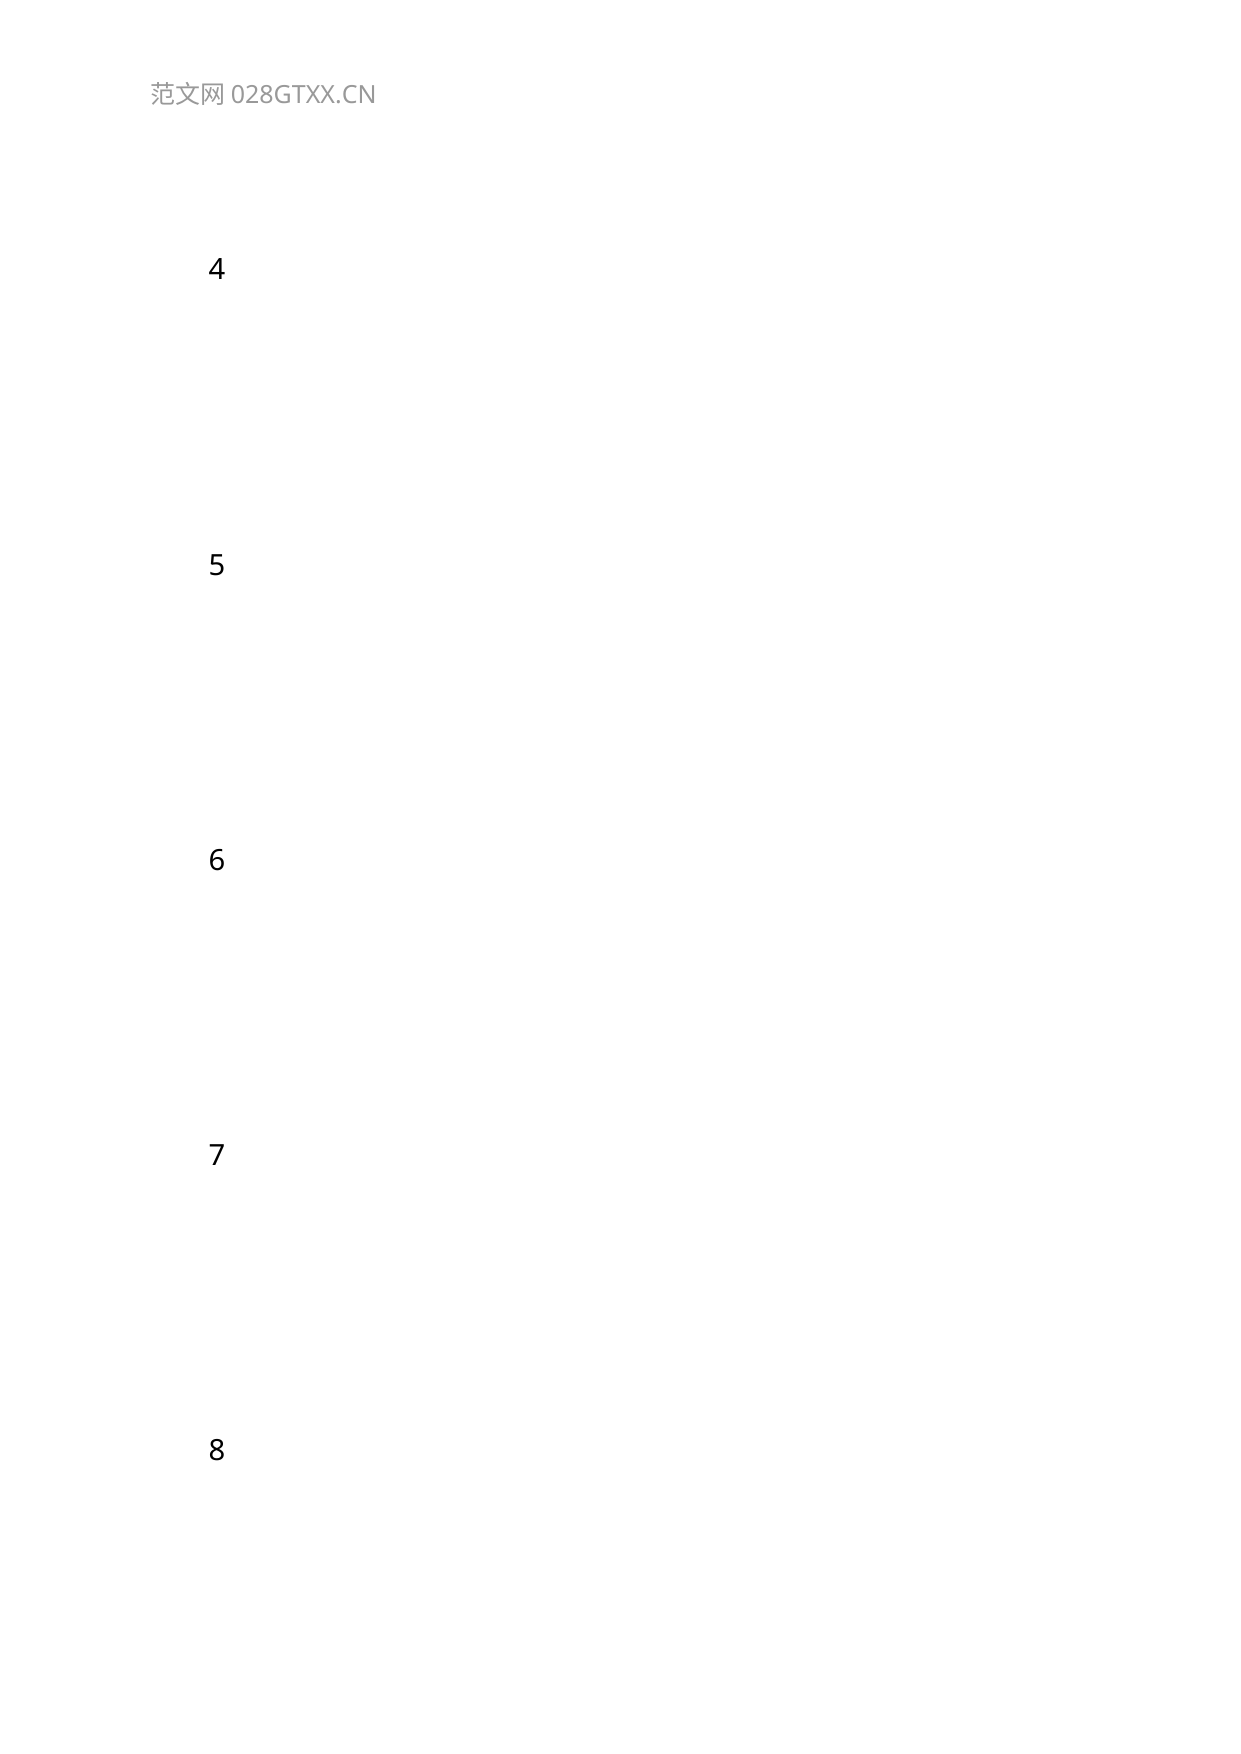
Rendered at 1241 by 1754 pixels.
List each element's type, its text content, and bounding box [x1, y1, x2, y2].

text 4 [150, 248, 1090, 288]
text 6 [150, 839, 1090, 879]
text 8 [150, 1430, 1090, 1469]
text 7 [150, 1134, 1090, 1174]
text 5 [150, 544, 1090, 583]
